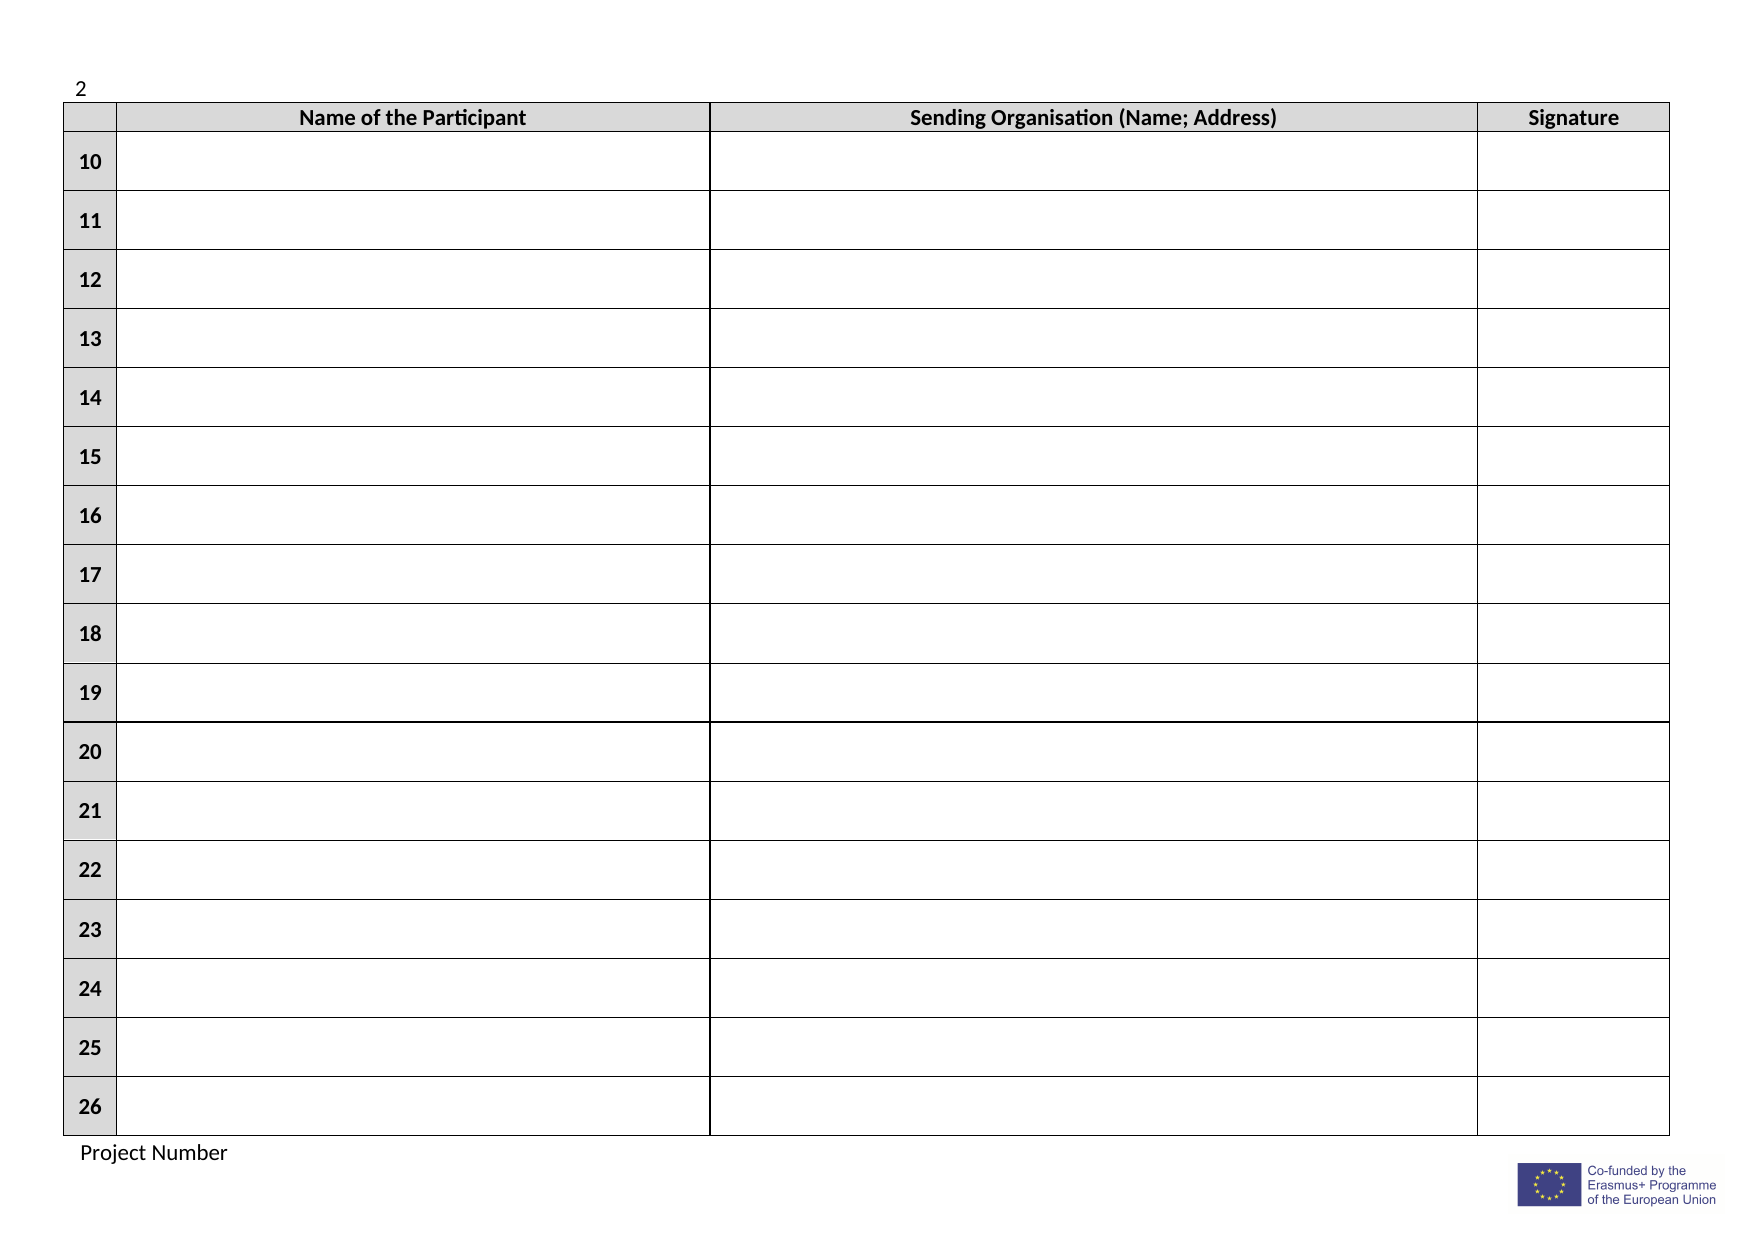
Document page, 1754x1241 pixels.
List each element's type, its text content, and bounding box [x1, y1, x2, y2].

table_cell [1478, 664, 1669, 721]
table_cell 10 [64, 132, 116, 190]
table_cell 24 [64, 959, 116, 1017]
table_cell [1478, 545, 1669, 603]
table_cell [711, 723, 1477, 781]
table_cell 13 [64, 309, 116, 367]
table_cell [711, 782, 1477, 839]
table_cell 20 [64, 723, 116, 781]
table_cell [117, 191, 709, 249]
table_cell [711, 309, 1477, 367]
table_cell [117, 959, 709, 1017]
table_cell [117, 841, 709, 899]
table_cell [711, 368, 1477, 426]
table_header [64, 103, 116, 131]
table_cell [117, 604, 709, 662]
table_cell 21 [64, 782, 116, 839]
table_cell [1478, 309, 1669, 367]
table_cell [117, 782, 709, 839]
table_cell [1478, 1077, 1669, 1135]
table_cell [1478, 368, 1669, 426]
table_cell [117, 368, 709, 426]
table_cell [1478, 723, 1669, 781]
table_cell 19 [64, 664, 116, 721]
table_cell 14 [64, 368, 116, 426]
table_cell [117, 309, 709, 367]
table_cell [711, 959, 1477, 1017]
table_cell [711, 191, 1477, 249]
table_cell [1478, 486, 1669, 544]
table_cell [117, 664, 709, 721]
table_cell [1478, 900, 1669, 958]
table_cell 23 [64, 900, 116, 958]
table_cell [1478, 250, 1669, 308]
table_cell [711, 132, 1477, 190]
table_cell [1478, 1018, 1669, 1076]
table_cell [117, 1077, 709, 1135]
table_header Name of the Participant [117, 103, 709, 131]
table_cell [711, 604, 1477, 662]
table_header Signature [1478, 103, 1669, 131]
table_cell [117, 486, 709, 544]
table_cell [1478, 427, 1669, 485]
table_cell 26 [64, 1077, 116, 1135]
table_cell [1478, 841, 1669, 899]
picture [1507, 1154, 1725, 1214]
table_cell [711, 900, 1477, 958]
table_cell 15 [64, 427, 116, 485]
table_cell [117, 250, 709, 308]
table_cell 12 [64, 250, 116, 308]
table_cell [117, 723, 709, 781]
table_cell [1478, 604, 1669, 662]
table_cell [1478, 191, 1669, 249]
table_header Sending Organisation (Name; Address) [711, 103, 1477, 131]
table_cell [117, 427, 709, 485]
table_cell [711, 486, 1477, 544]
table_cell [711, 250, 1477, 308]
table_cell [711, 841, 1477, 899]
table_cell [711, 545, 1477, 603]
table_cell 17 [64, 545, 116, 603]
table_cell [711, 1018, 1477, 1076]
table_cell 16 [64, 486, 116, 544]
table_cell [117, 900, 709, 958]
table_cell 18 [64, 604, 116, 662]
table_cell [711, 427, 1477, 485]
table_cell [117, 545, 709, 603]
table_cell [1478, 959, 1669, 1017]
table_cell [711, 1077, 1477, 1135]
table_cell 11 [64, 191, 116, 249]
table_cell [117, 132, 709, 190]
table_cell [117, 1018, 709, 1076]
table_cell [1478, 782, 1669, 839]
table_cell [711, 664, 1477, 721]
table_cell 22 [64, 841, 116, 899]
table_cell 25 [64, 1018, 116, 1076]
table_cell [1478, 132, 1669, 190]
